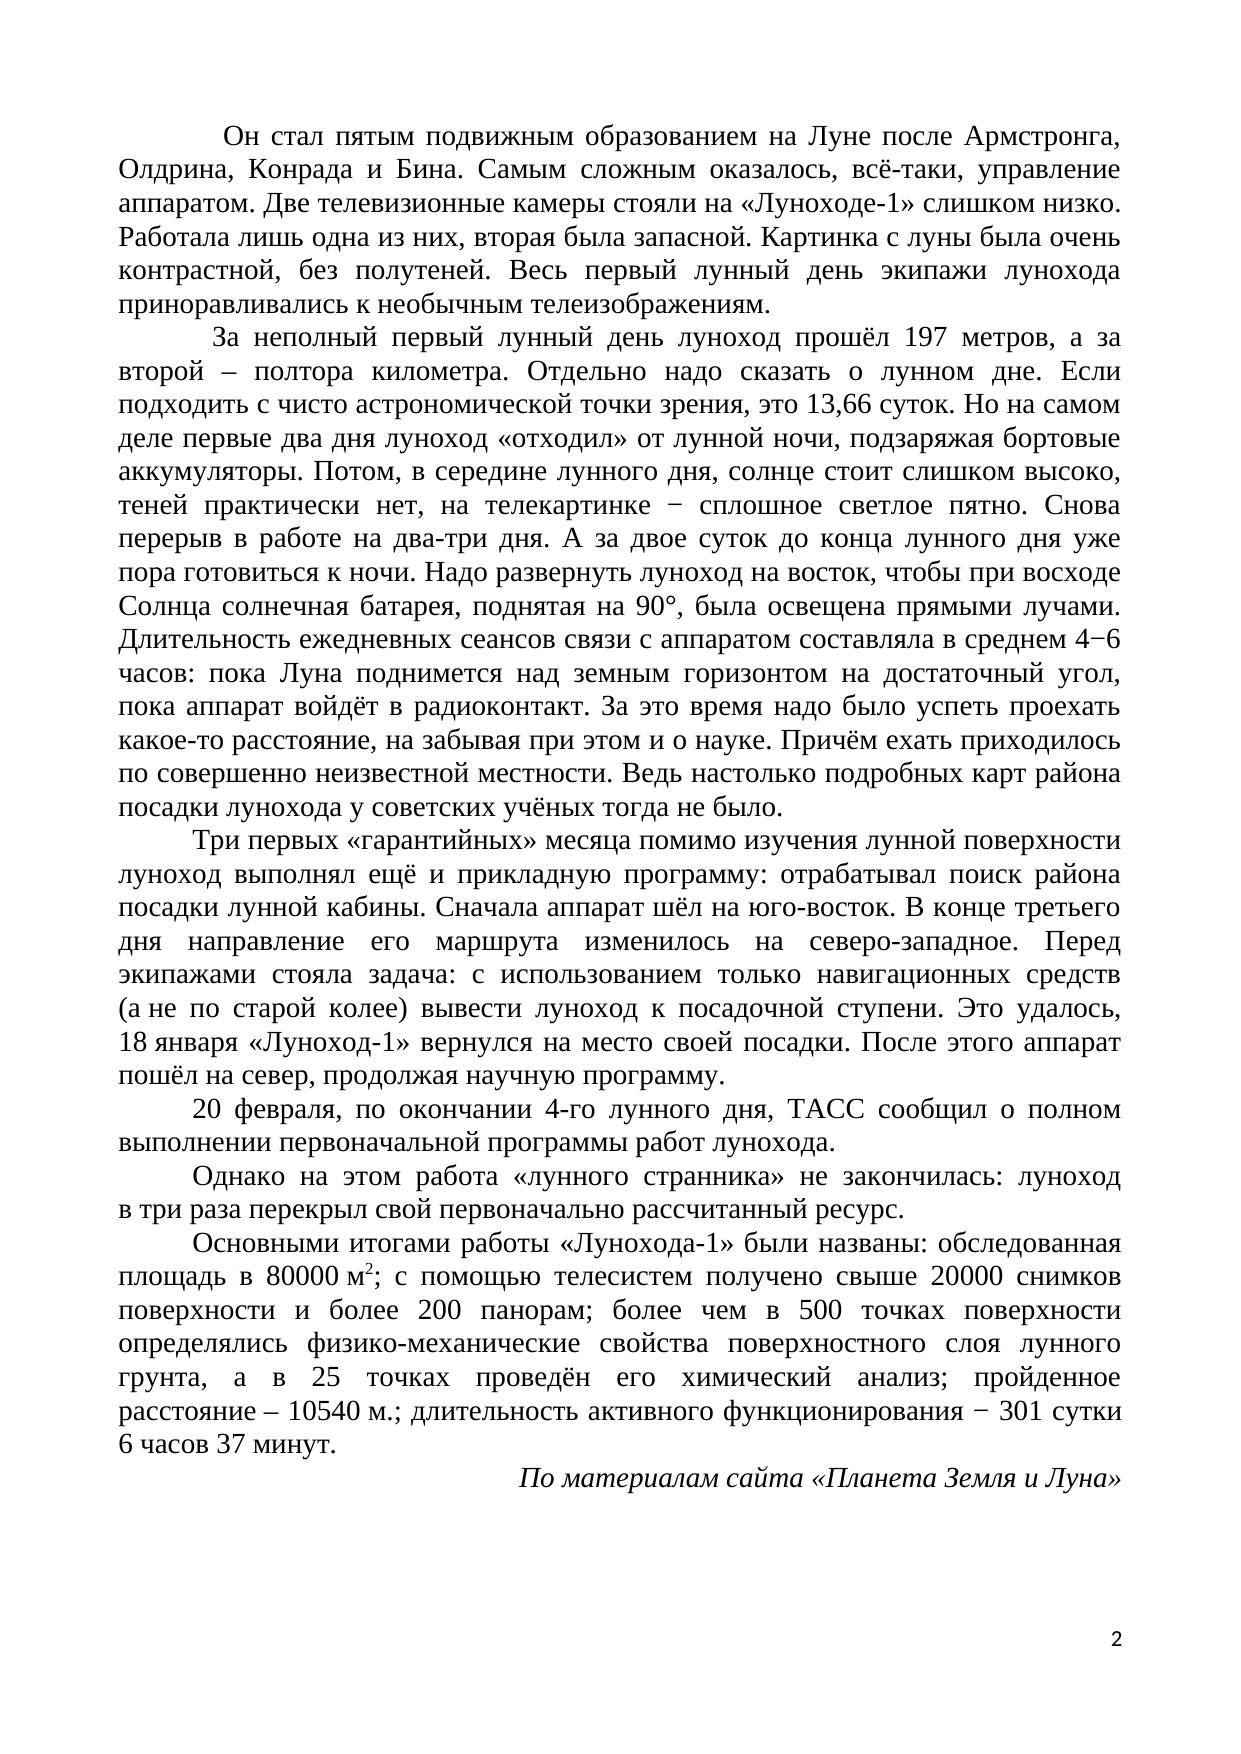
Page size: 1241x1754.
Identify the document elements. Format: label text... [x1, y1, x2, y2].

text По материалам сайта «Планета Земля и Луна» [118, 1460, 1122, 1493]
text 20 февраля, по окончании 4-го лунного дня, ТАСС сообщил о полном выполнении первоначальной программы работ лунохода. [118, 1091, 1122, 1158]
text Основными итогами работы «Лунохода-1» были названы: обследованная площадь в 80000 м2; с помощью телесистем получено свыше 20000 снимков поверхности и более 200 панорам; более чем в 500 точках поверхности определялись физико-механические свойства поверхностного слоя лунного грунта, а в 25 точках проведён его химический анализ; пройденное расстояние – 10540 м.; длительность активного функционирования − 301 сутки 6 часов 37 минут. [118, 1225, 1122, 1460]
text За неполный первый лунный день луноход прошёл 197 метров, а за второй – полтора километра. Отдельно надо сказать о лунном дне. Если подходить с чисто астрономической точки зрения, это 13,66 суток. Но на самом деле первые два дня луноход «отходил» от лунной ночи, подзаряжая бортовые аккумуляторы. Потом, в середине лунного дня, солнце стоит слишком высоко, теней практически нет, на телекартинке − сплошное светлое пятно. Снова перерыв в работе на два-три дня. А за двое суток до конца лунного дня уже пора готовиться к ночи. Надо развернуть луноход на восток, чтобы при восходе Солнца солнечная батарея, поднятая на 90°, была освещена прямыми лучами. Длительность ежедневных сеансов связи с аппаратом составляла в среднем 4−6 часов: пока Луна поднимется над земным горизонтом на достаточный угол, пока аппарат войдёт в радиоконтакт. За это время надо было успеть проехать какое-то расстояние, на забывая при этом и о науке. Причём ехать приходилось по совершенно неизвестной местности. Ведь настолько подробных карт района посадки лунохода у советских учёных тогда не было. [118, 319, 1122, 822]
text Он стал пятым подвижным образованием на Луне после Армстронга, Олдрина, Конрада и Бина. Самым сложным оказалось, всё-таки, управление аппаратом. Две телевизионные камеры стояли на «Луноходе-1» слишком низко. Работала лишь одна из них, вторая была запасной. Картинка с луны была очень контрастной, без полутеней. Весь первый лунный день экипажи лунохода приноравливались к необычным телеизображениям. [118, 118, 1122, 319]
text Три первых «гарантийных» месяца помимо изучения лунной поверхности луноход выполнял ещё и прикладную программу: отрабатывал поиск района посадки лунной кабины. Сначала аппарат шёл на юго-восток. В конце третьего дня направление его маршрута изменилось на северо-западное. Перед экипажами стояла задача: с использованием только навигационных средств (а не по старой колее) вывести луноход к посадочной ступени. Это удалось, 18 января «Луноход-1» вернулся на место своей посадки. После этого аппарат пошёл на север, продолжая научную программу. [118, 822, 1122, 1091]
text Однако на этом работа «лунного странника» не закончилась: луноход в три раза перекрыл свой первоначально рассчитанный ресурс. [118, 1158, 1122, 1225]
